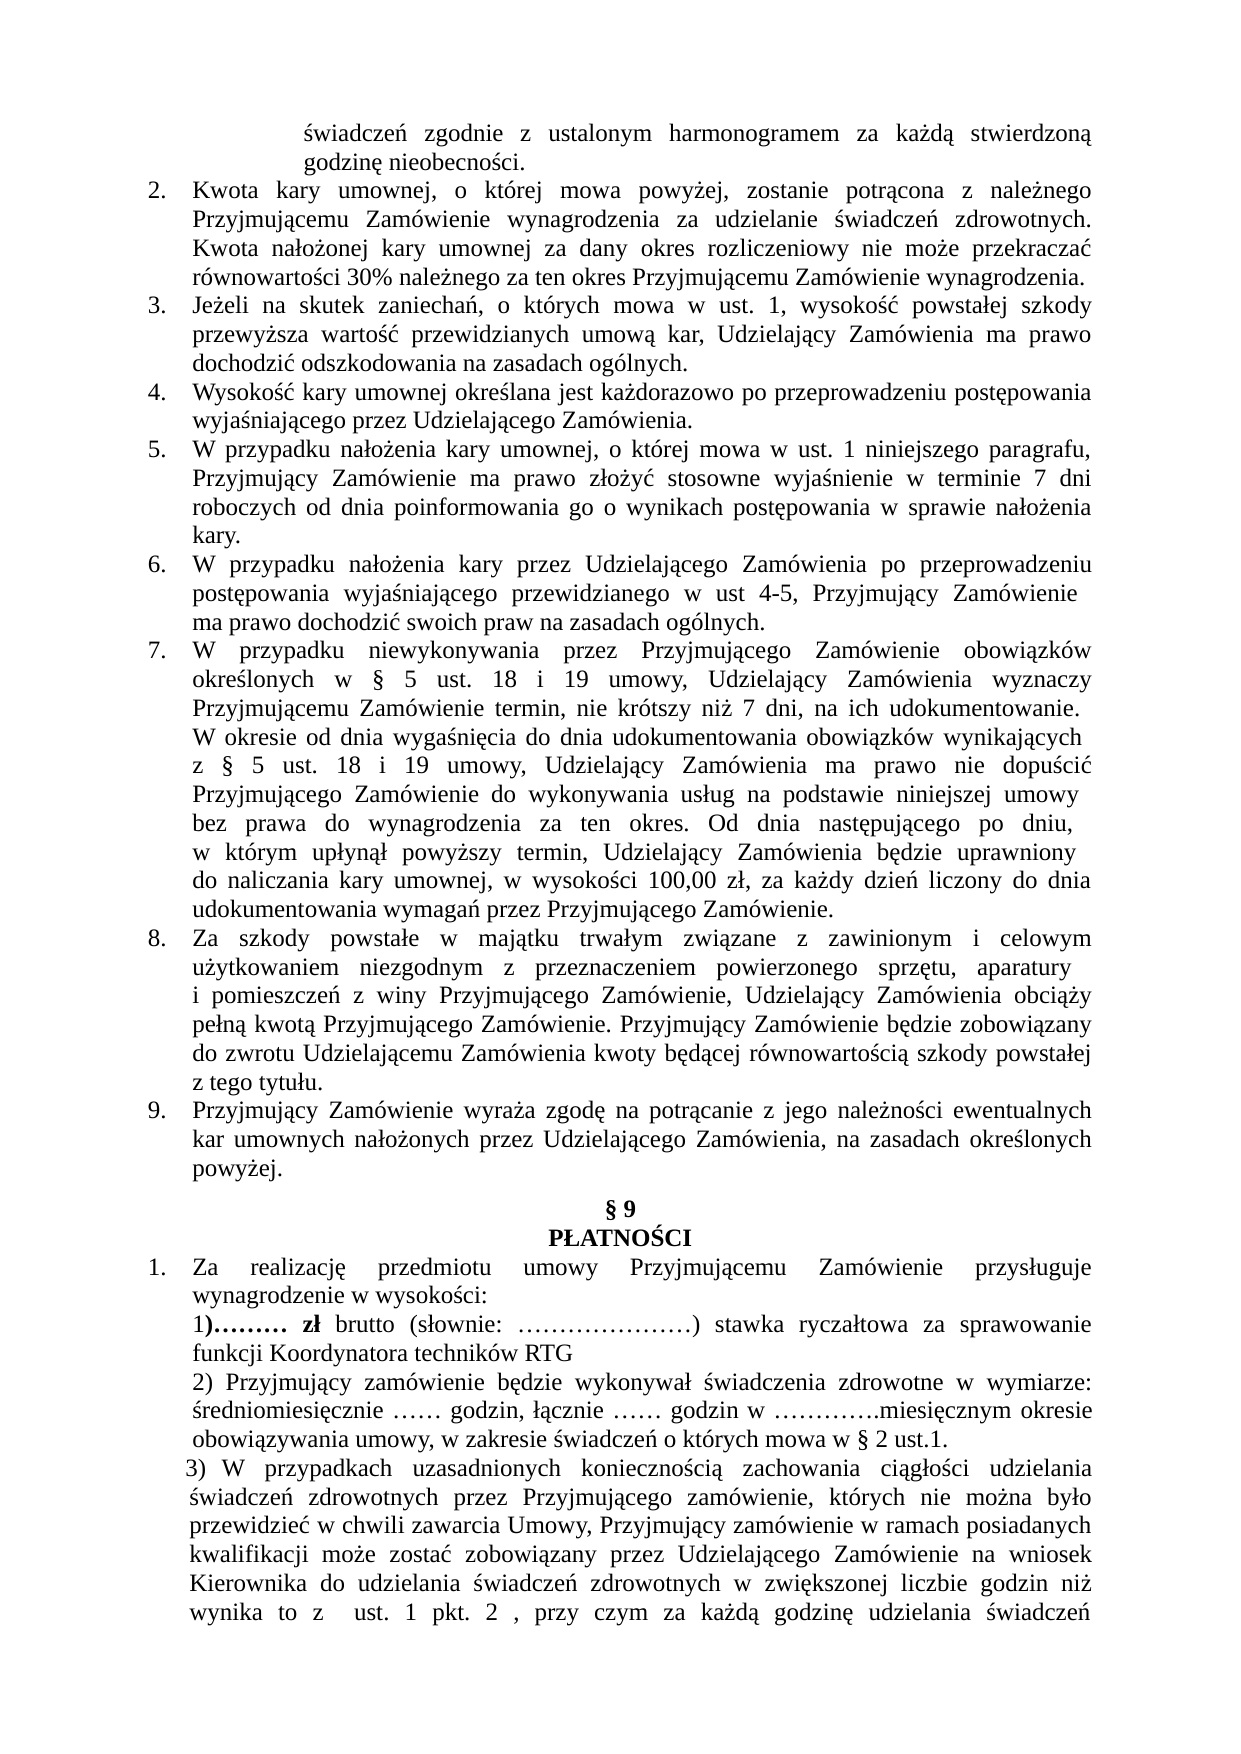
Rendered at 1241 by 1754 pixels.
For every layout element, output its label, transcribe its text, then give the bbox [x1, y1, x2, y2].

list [185, 1453, 1092, 1626]
list Kwota kary umownej, o której mowa powyżej, zostanie potrącona z należnego Przyjmującemu Zamówienie wynagrodzenia za udzielanie świadczeń zdrowotnych. Kwota nałożonej kary umownej za dany okres rozliczeniowy nie może przekraczać równowartości 30% należnego za ten okres Przyjmującemu Zamówienie wynagrodzenia. [148, 176, 1092, 291]
list W przypadku niewykonywania przez Przyjmującego Zamówienie obowiązków określonych w § 5 ust. 18 i 19 umowy, Udzielający Zamówienia wyznaczy Przyjmującemu Zamówienie termin, nie krótszy niż 7 dni, na ich udokumentowanie. W okresie od dnia wygaśnięcia do dnia udokumentowania obowiązków wynikających z § 5 ust. 18 i 19 umowy, Udzielający Zamówienia ma prawo nie dopuścić Przyjmującego Zamówienie do wykonywania usług na podstawie niniejszej umowy bez prawa do wynagrodzenia za ten okres. Od dnia następującego po dniu, w którym upłynął powyższy termin, Udzielający Zamówienia będzie uprawniony do naliczania kary umownej, w wysokości 100,00 zł, za każdy dzień liczony do dnia udokumentowania wymagań przez Przyjmującego Zamówienie. [148, 636, 1092, 923]
list Przyjmujący Zamówienie wyraża zgodę na potrącanie z jego należności ewentualnych kar umownych nałożonych przez Udzielającego Zamówienia, na zasadach określonych powyżej. [148, 1096, 1092, 1182]
list Za realizację przedmiotu umowy Przyjmującemu Zamówienie przysługuje wynagrodzenie w wysokości: [148, 1252, 1092, 1309]
list Jeżeli na skutek zaniechań, o których mowa w ust. 1, wysokość powstałej szkody przewyższa wartość przewidzianych umową kar, Udzielający Zamówienia ma prawo dochodzić odszkodowania na zasadach ogólnych. [148, 291, 1092, 377]
list W przypadku nałożenia kary umownej, o której mowa w ust. 1 niniejszego paragrafu, Przyjmujący Zamówienie ma prawo złożyć stosowne wyjaśnienie w terminie 7 dni roboczych od dnia poinformowania go o wynikach postępowania w sprawie nałożenia kary. [148, 434, 1092, 549]
list Wysokość kary umownej określana jest każdorazowo po przeprowadzeniu postępowania wyjaśniającego przez Udzielającego Zamówienia. [148, 377, 1092, 434]
text 1)……… zł brutto (słownie: …………………) stawka ryczałtowa za sprawowanie funkcji Koordynatora techników RTG [192, 1309, 1092, 1367]
list Za szkody powstałe w majątku trwałym związane z zawinionym i celowym użytkowaniem niezgodnym z przeznaczeniem powierzonego sprzętu, aparatury i pomieszczeń z winy Przyjmującego Zamówienie, Udzielający Zamówienia obciąży pełną kwotą Przyjmującego Zamówienie. Przyjmujący Zamówienie będzie zobowiązany do zwrotu Udzielającemu Zamówienia kwoty będącej równowartością szkody powstałej z tego tytułu. [148, 923, 1092, 1096]
text 2) Przyjmujący zamówienie będzie wykonywał świadczenia zdrowotne w wymiarze: średniomiesięcznie …… godzin, łącznie …… godzin w ………….miesięcznym okresie obowiązywania umowy, w zakresie świadczeń o których mowa w § 2 ust.1. [192, 1367, 1092, 1453]
text PŁATNOŚCI [148, 1223, 1092, 1252]
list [266, 118, 1092, 176]
list W przypadku nałożenia kary przez Udzielającego Zamówienia po przeprowadzeniu postępowania wyjaśniającego przewidzianego w ust 4-5, Przyjmujący Zamówienie ma prawo dochodzić swoich praw na zasadach ogólnych. [148, 549, 1092, 636]
text § 9 [148, 1194, 1092, 1223]
